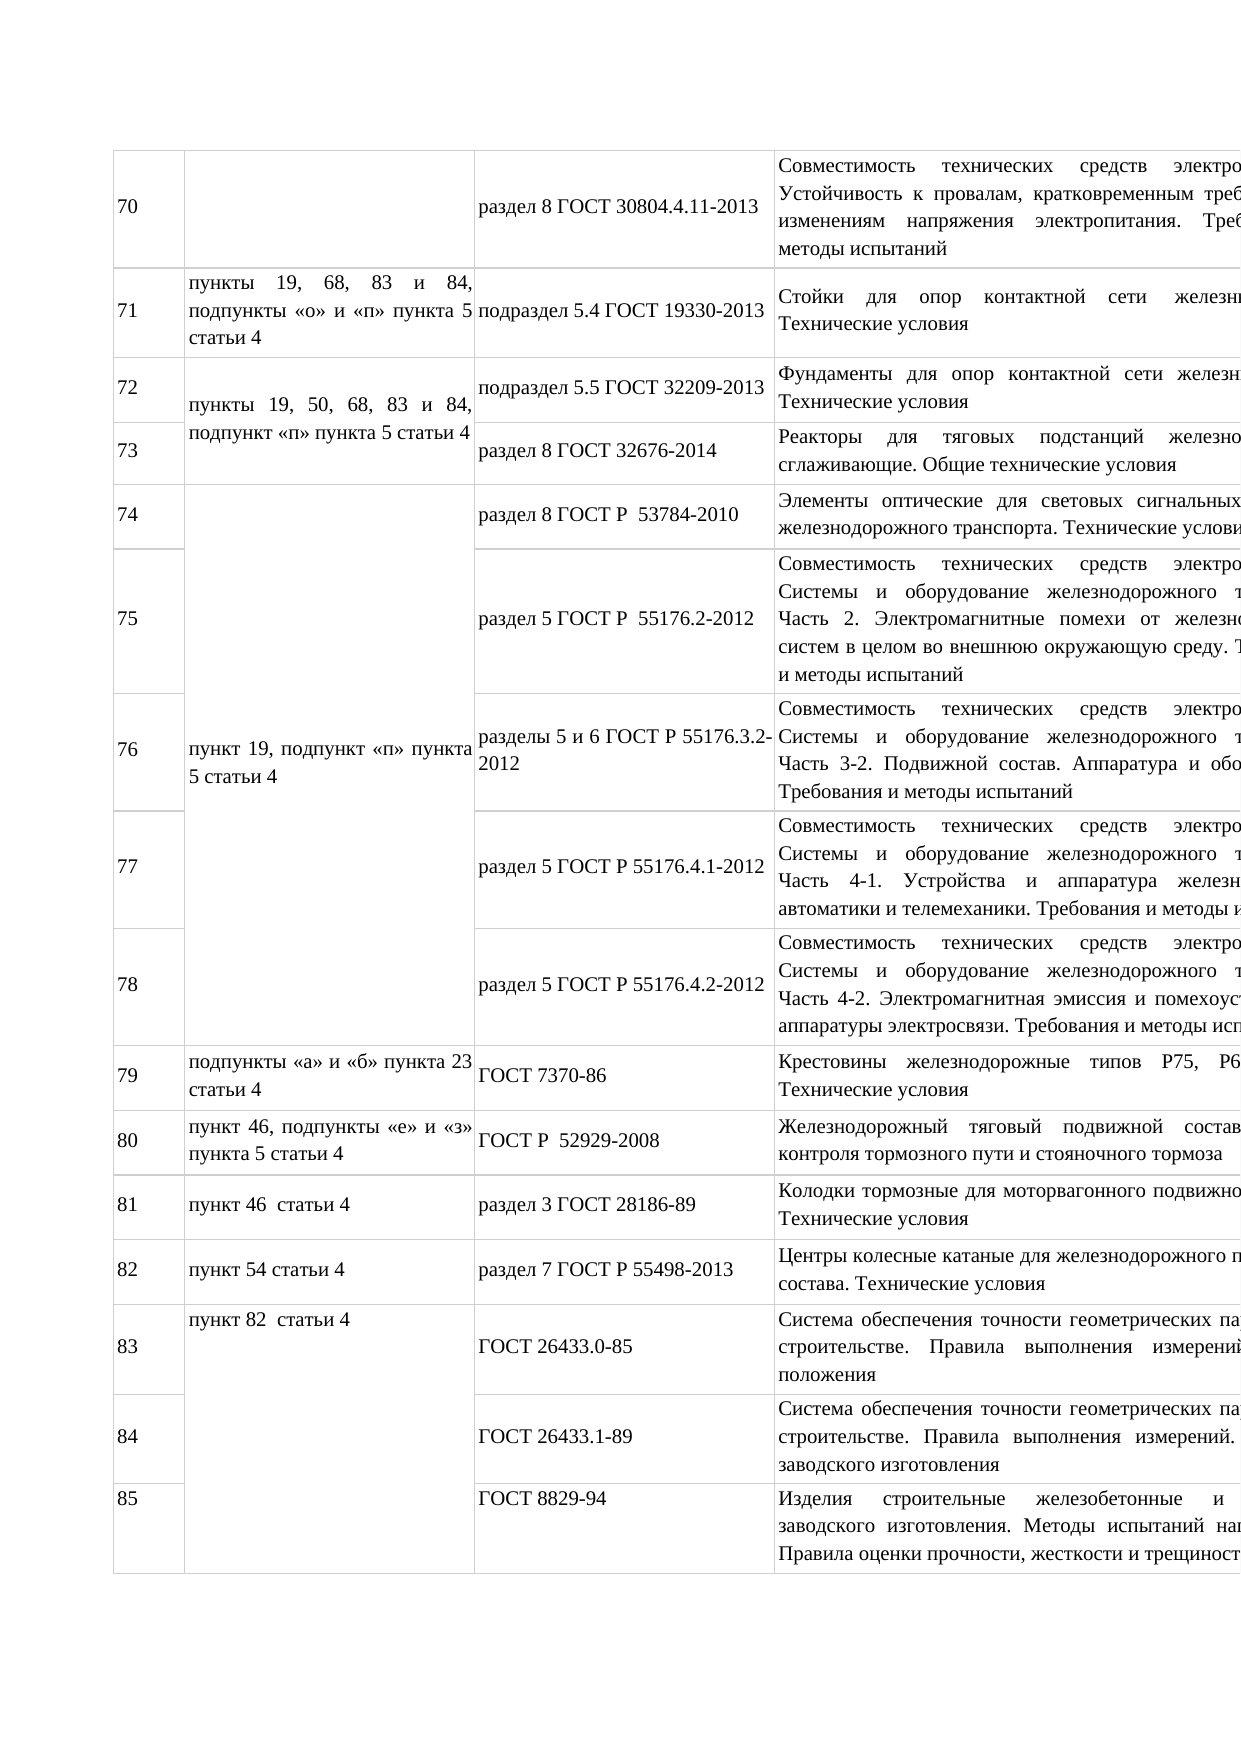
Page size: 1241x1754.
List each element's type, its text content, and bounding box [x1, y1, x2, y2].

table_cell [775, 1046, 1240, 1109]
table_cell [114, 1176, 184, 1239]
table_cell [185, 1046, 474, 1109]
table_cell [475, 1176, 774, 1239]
table_cell пункты 19, 68, 83 и 84, подпункты «о» и «п» пункта 5 статьи 4 [185, 269, 474, 357]
table_cell 71 [114, 269, 184, 357]
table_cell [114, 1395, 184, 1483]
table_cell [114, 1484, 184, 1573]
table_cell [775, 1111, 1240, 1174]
table_cell Совместимость технических средств электромагнитная. Системы и оборудование железнодорожного транспорта. Часть 2. Электромагнитные помехи от железнодорожных систем в целом во внешнюю окружающую среду. Требования и методы испытаний [775, 550, 1240, 693]
table_cell 70 [114, 151, 184, 267]
table_cell подраздел 5.4 ГОСТ 19330-2013 [475, 269, 774, 357]
table_cell раздел 8 ГОСТ 30804.4.11-2013 [475, 151, 774, 267]
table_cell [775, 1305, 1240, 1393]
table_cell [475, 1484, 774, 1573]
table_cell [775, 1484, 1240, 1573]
table_cell Реакторы для тяговых подстанций железной дороги сглаживающие. Общие технические условия [775, 423, 1240, 483]
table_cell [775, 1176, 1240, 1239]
table_cell Стойки для опор контактной сети железных дорог. Технические условия [775, 269, 1240, 357]
table_cell Совместимость технических средств электромагнитная. Системы и оборудование железнодорожного транспорта. Часть 4-1. Устройства и аппаратура железнодорожной автоматики и телемеханики. Требования и методы испытаний [775, 812, 1240, 927]
table_cell Фундаменты для опор контактной сети железных дорог. Технические условия [775, 358, 1240, 422]
table_cell пункты 19, 50, 68, 83 и 84, подпункт «п» пункта 5 статьи 4 [185, 358, 474, 483]
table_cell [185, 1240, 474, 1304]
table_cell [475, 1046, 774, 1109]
table_cell Совместимость технических средств электромагнитная. Системы и оборудование железнодорожного транспорта. Часть 3-2. Подвижной состав. Аппаратура и оборудование. Требования и методы испытаний [775, 694, 1240, 810]
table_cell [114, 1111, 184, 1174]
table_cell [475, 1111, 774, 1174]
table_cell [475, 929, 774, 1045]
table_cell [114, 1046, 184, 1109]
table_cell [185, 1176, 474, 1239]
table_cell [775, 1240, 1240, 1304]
table_cell 74 [114, 485, 184, 548]
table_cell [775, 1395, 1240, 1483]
table_cell 72 [114, 358, 184, 422]
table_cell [185, 151, 474, 267]
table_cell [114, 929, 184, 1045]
table_cell 77 [114, 812, 184, 927]
table_cell Совместимость технических средств электромагнитная. Устойчивость к провалам, кратковременным требованиям и изменениям напряжения электропитания. Требования и методы испытаний [775, 151, 1240, 267]
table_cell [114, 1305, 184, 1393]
table_cell раздел 5 ГОСТ Р 55176.4.1-2012 [475, 812, 774, 927]
table_cell разделы 5 и 6 ГОСТ Р 55176.3.2-2012 [475, 694, 774, 810]
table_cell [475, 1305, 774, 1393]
table_cell раздел 8 ГОСТ 32676-2014 [475, 423, 774, 483]
table_cell 76 [114, 694, 184, 810]
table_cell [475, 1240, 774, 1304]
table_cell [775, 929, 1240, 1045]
table_cell пункт 19, подпункт «п» пункта 5 статьи 4 [185, 485, 474, 1045]
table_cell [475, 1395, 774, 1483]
table_cell раздел 5 ГОСТ Р 55176.2-2012 [475, 550, 774, 693]
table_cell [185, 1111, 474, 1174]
table_cell 75 [114, 550, 184, 693]
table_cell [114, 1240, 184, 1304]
table_cell Элементы оптические для световых сигнальных приборов железнодорожного транспорта. Технические условия [775, 485, 1240, 548]
table_cell 73 [114, 423, 184, 483]
table_cell подраздел 5.5 ГОСТ 32209-2013 [475, 358, 774, 422]
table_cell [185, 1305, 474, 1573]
table_cell раздел 8 ГОСТ Р 53784-2010 [475, 485, 774, 548]
